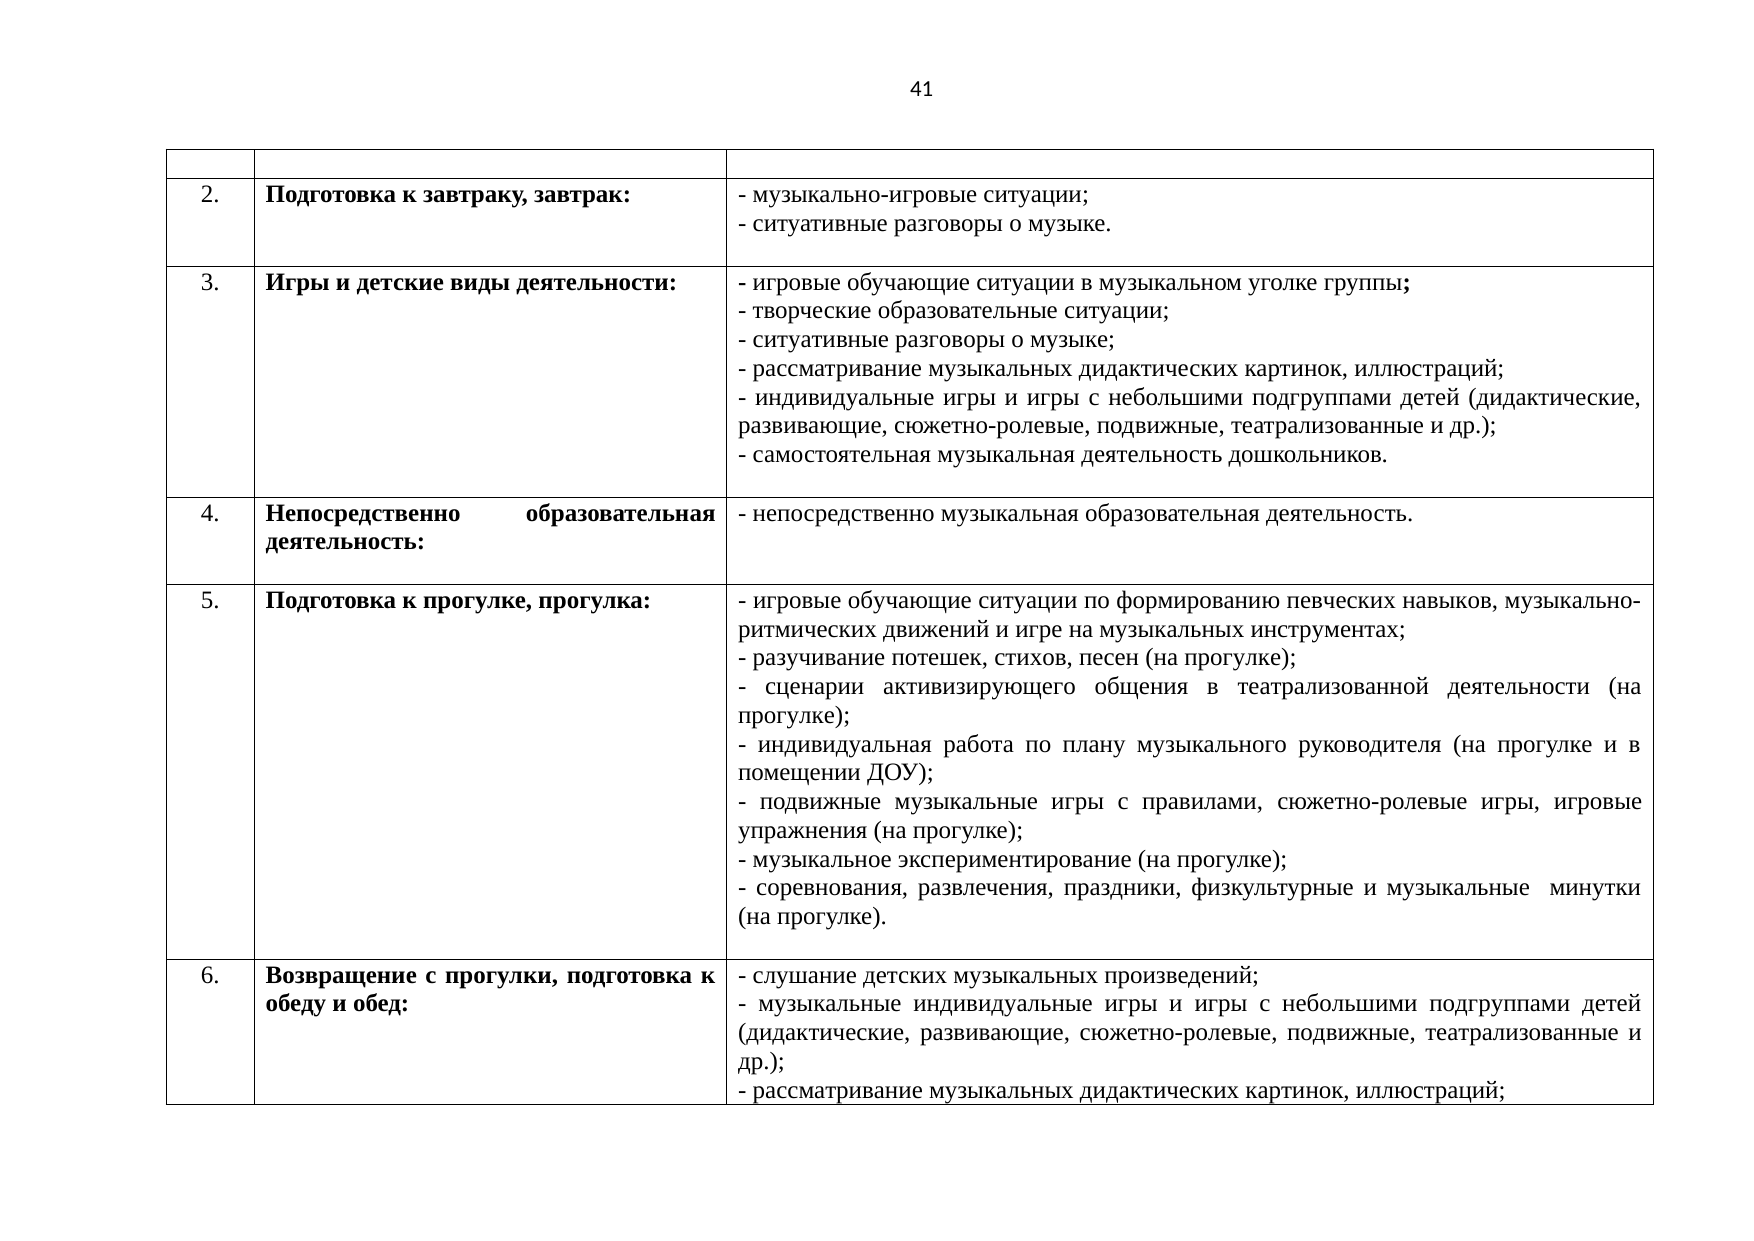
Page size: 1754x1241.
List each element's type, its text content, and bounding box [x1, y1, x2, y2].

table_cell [255, 150, 726, 178]
table_cell Подготовка к завтраку, завтрак: [255, 179, 726, 266]
table_cell 4. [167, 498, 254, 584]
table_cell 6. [167, 960, 254, 1103]
table_cell Подготовка к прогулке, прогулка: [255, 585, 726, 959]
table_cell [727, 960, 1653, 1103]
table_cell - игровые обучающие ситуации в музыкальном уголке группы; - творческие образовательные ситуации; - ситуативные разговоры о музыке; - рассматривание музыкальных дидактических картинок, иллюстраций; - индивидуальные игры и игры с небольшими подгруппами детей (дидактические, развивающие, сюжетно-ролевые, подвижные, театрализованные и др.); - самостоятельная музыкальная деятельность дошкольников. [727, 267, 1653, 497]
table_cell 2. [167, 179, 254, 266]
table_cell 5. [167, 585, 254, 959]
table_cell Игры и детские виды деятельности: [255, 267, 726, 497]
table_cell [255, 960, 726, 1103]
table_cell - музыкально-игровые ситуации; - ситуативные разговоры о музыке. [727, 179, 1653, 266]
table_cell Непосредственно образовательная деятельность: [255, 498, 726, 584]
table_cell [727, 150, 1653, 178]
table_cell 1. [167, 150, 254, 178]
table_cell - непосредственно музыкальная образовательная деятельность. [727, 498, 1653, 584]
table_cell 3. [167, 267, 254, 497]
table_cell - игровые обучающие ситуации по формированию певческих навыков, музыкально-ритмических движений и игре на музыкальных инструментах; - разучивание потешек, стихов, песен (на прогулке); - сценарии активизирующего общения в театрализованной деятельности (на прогулке); - индивидуальная работа по плану музыкального руководителя (на прогулке и в помещении ДОУ); - подвижные музыкальные игры с правилами, сюжетно-ролевые игры, игровые упражнения (на прогулке); - музыкальное экспериментирование (на прогулке); - соревнования, развлечения, праздники, физкультурные и музыкальные минутки (на прогулке). [727, 585, 1653, 959]
